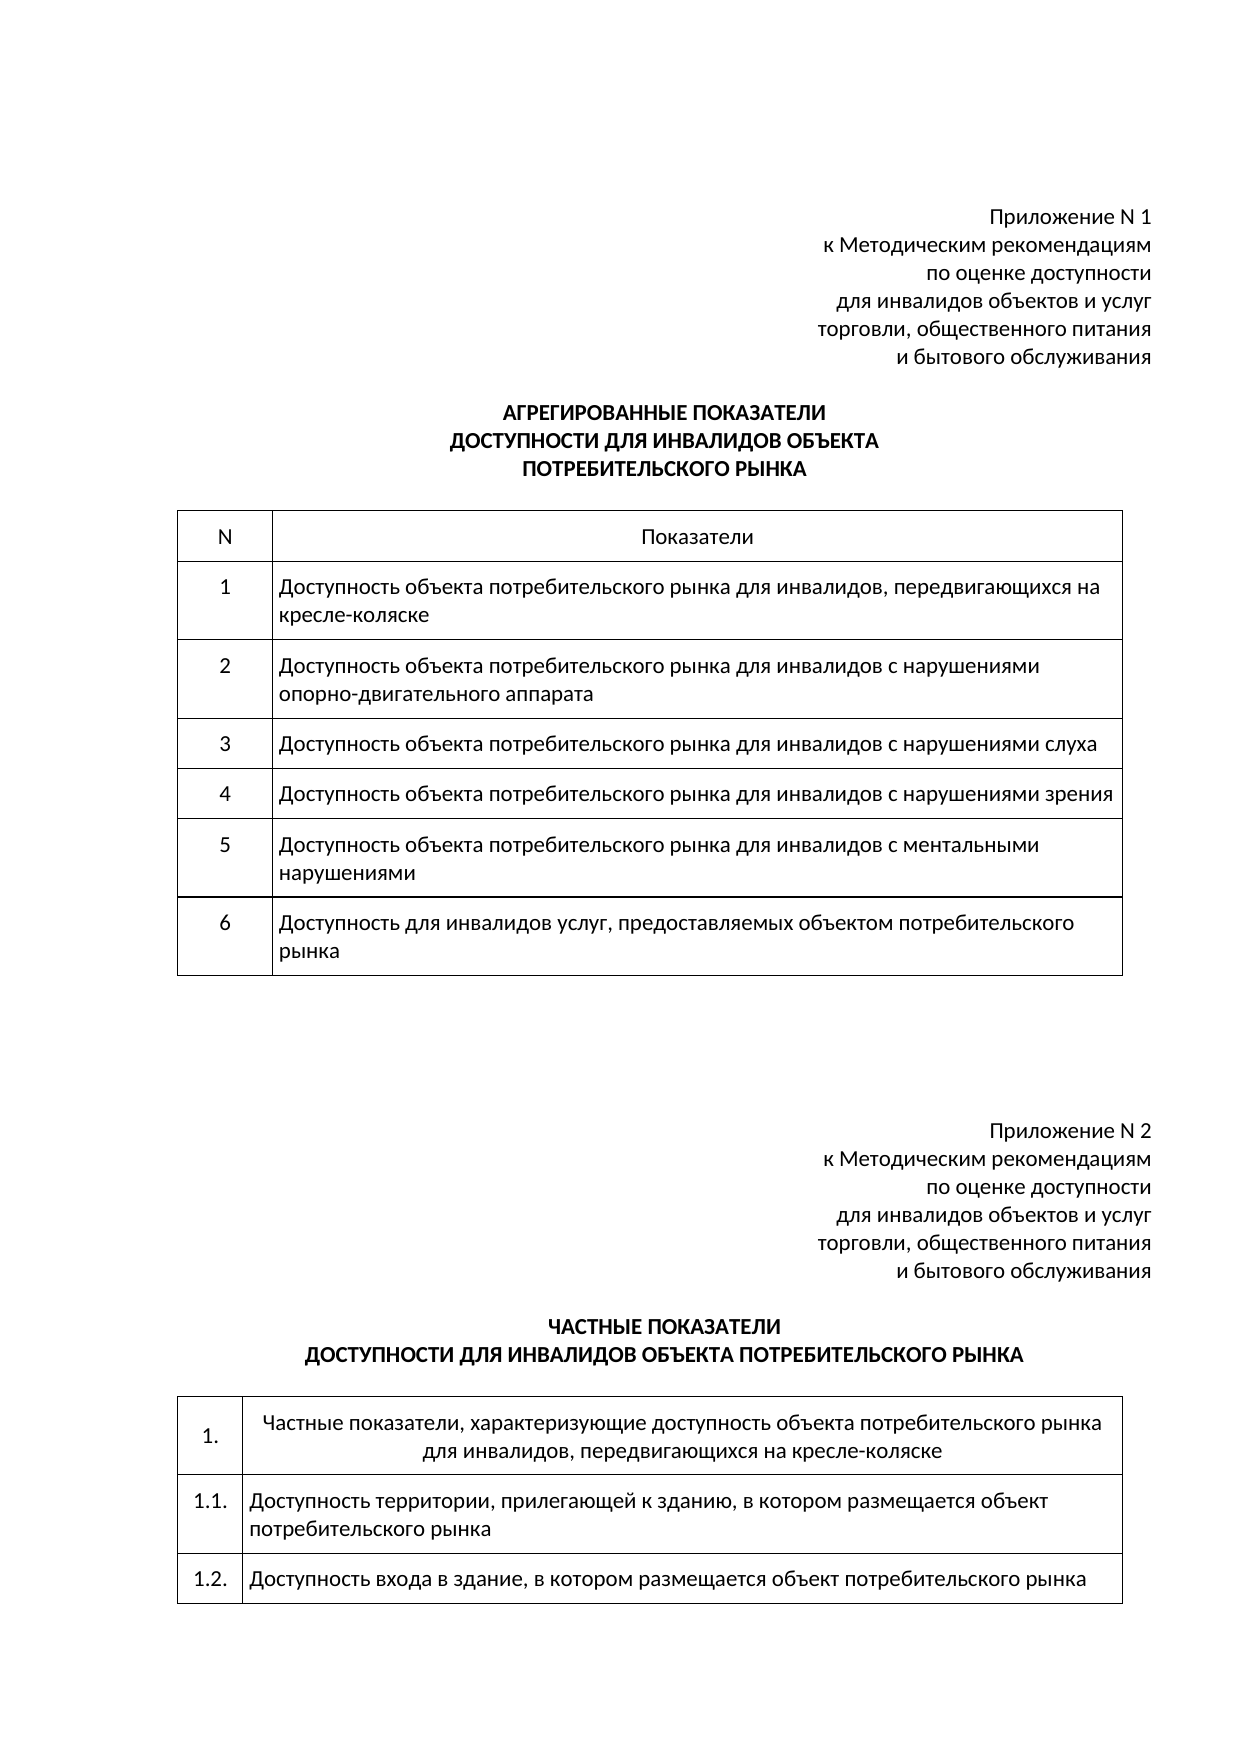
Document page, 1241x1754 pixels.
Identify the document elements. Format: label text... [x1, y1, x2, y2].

table_cell 1.2. [178, 1554, 242, 1603]
text для инвалидов объектов и услуг [177, 1200, 1152, 1228]
text торговли, общественного питания [177, 1228, 1152, 1256]
table_cell 6 [178, 898, 272, 975]
table_cell Доступность объекта потребительского рынка для инвалидов с нарушениями опорно-двигательного аппарата [273, 640, 1122, 717]
text по оценке доступности [177, 1172, 1152, 1200]
table_cell 3 [178, 719, 272, 768]
text к Методическим рекомендациям [177, 1144, 1152, 1172]
title ДОСТУПНОСТИ ДЛЯ ИНВАЛИДОВ ОБЪЕКТА [177, 426, 1152, 454]
table_cell 2 [178, 640, 272, 717]
table_header 1. [178, 1397, 242, 1474]
table_header N [178, 511, 272, 561]
text для инвалидов объектов и услуг [177, 286, 1152, 314]
table_cell 4 [178, 769, 272, 818]
table_cell Доступность объекта потребительского рынка для инвалидов с нарушениями зрения [273, 769, 1122, 818]
table_cell 1.1. [178, 1475, 242, 1553]
title АГРЕГИРОВАННЫЕ ПОКАЗАТЕЛИ [177, 398, 1152, 426]
table_cell Доступность объекта потребительского рынка для инвалидов с ментальными нарушениями [273, 819, 1122, 896]
table_cell 5 [178, 819, 272, 896]
text Приложение N 1 [177, 202, 1152, 230]
title ДОСТУПНОСТИ ДЛЯ ИНВАЛИДОВ ОБЪЕКТА ПОТРЕБИТЕЛЬСКОГО РЫНКА [177, 1340, 1152, 1368]
table_cell 1 [178, 562, 272, 639]
text Приложение N 2 [177, 1116, 1152, 1144]
table_cell Доступность объекта потребительского рынка для инвалидов с нарушениями слуха [273, 719, 1122, 768]
text и бытового обслуживания [177, 342, 1152, 370]
table_cell Доступность территории, прилегающей к зданию, в котором размещается объект потребительского рынка [243, 1475, 1122, 1553]
text торговли, общественного питания [177, 314, 1152, 342]
title ЧАСТНЫЕ ПОКАЗАТЕЛИ [177, 1312, 1152, 1340]
text по оценке доступности [177, 258, 1152, 286]
table_header Частные показатели, характеризующие доступность объекта потребительского рынка для инвалидов, передвигающихся на кресле-коляске [243, 1397, 1122, 1474]
table_header Показатели [273, 511, 1122, 561]
table_cell Доступность входа в здание, в котором размещается объект потребительского рынка [243, 1554, 1122, 1603]
text и бытового обслуживания [177, 1256, 1152, 1284]
table_cell Доступность объекта потребительского рынка для инвалидов, передвигающихся на кресле-коляске [273, 562, 1122, 639]
table_cell Доступность для инвалидов услуг, предоставляемых объектом потребительского рынка [273, 898, 1122, 975]
text к Методическим рекомендациям [177, 230, 1152, 258]
title ПОТРЕБИТЕЛЬСКОГО РЫНКА [177, 454, 1152, 482]
